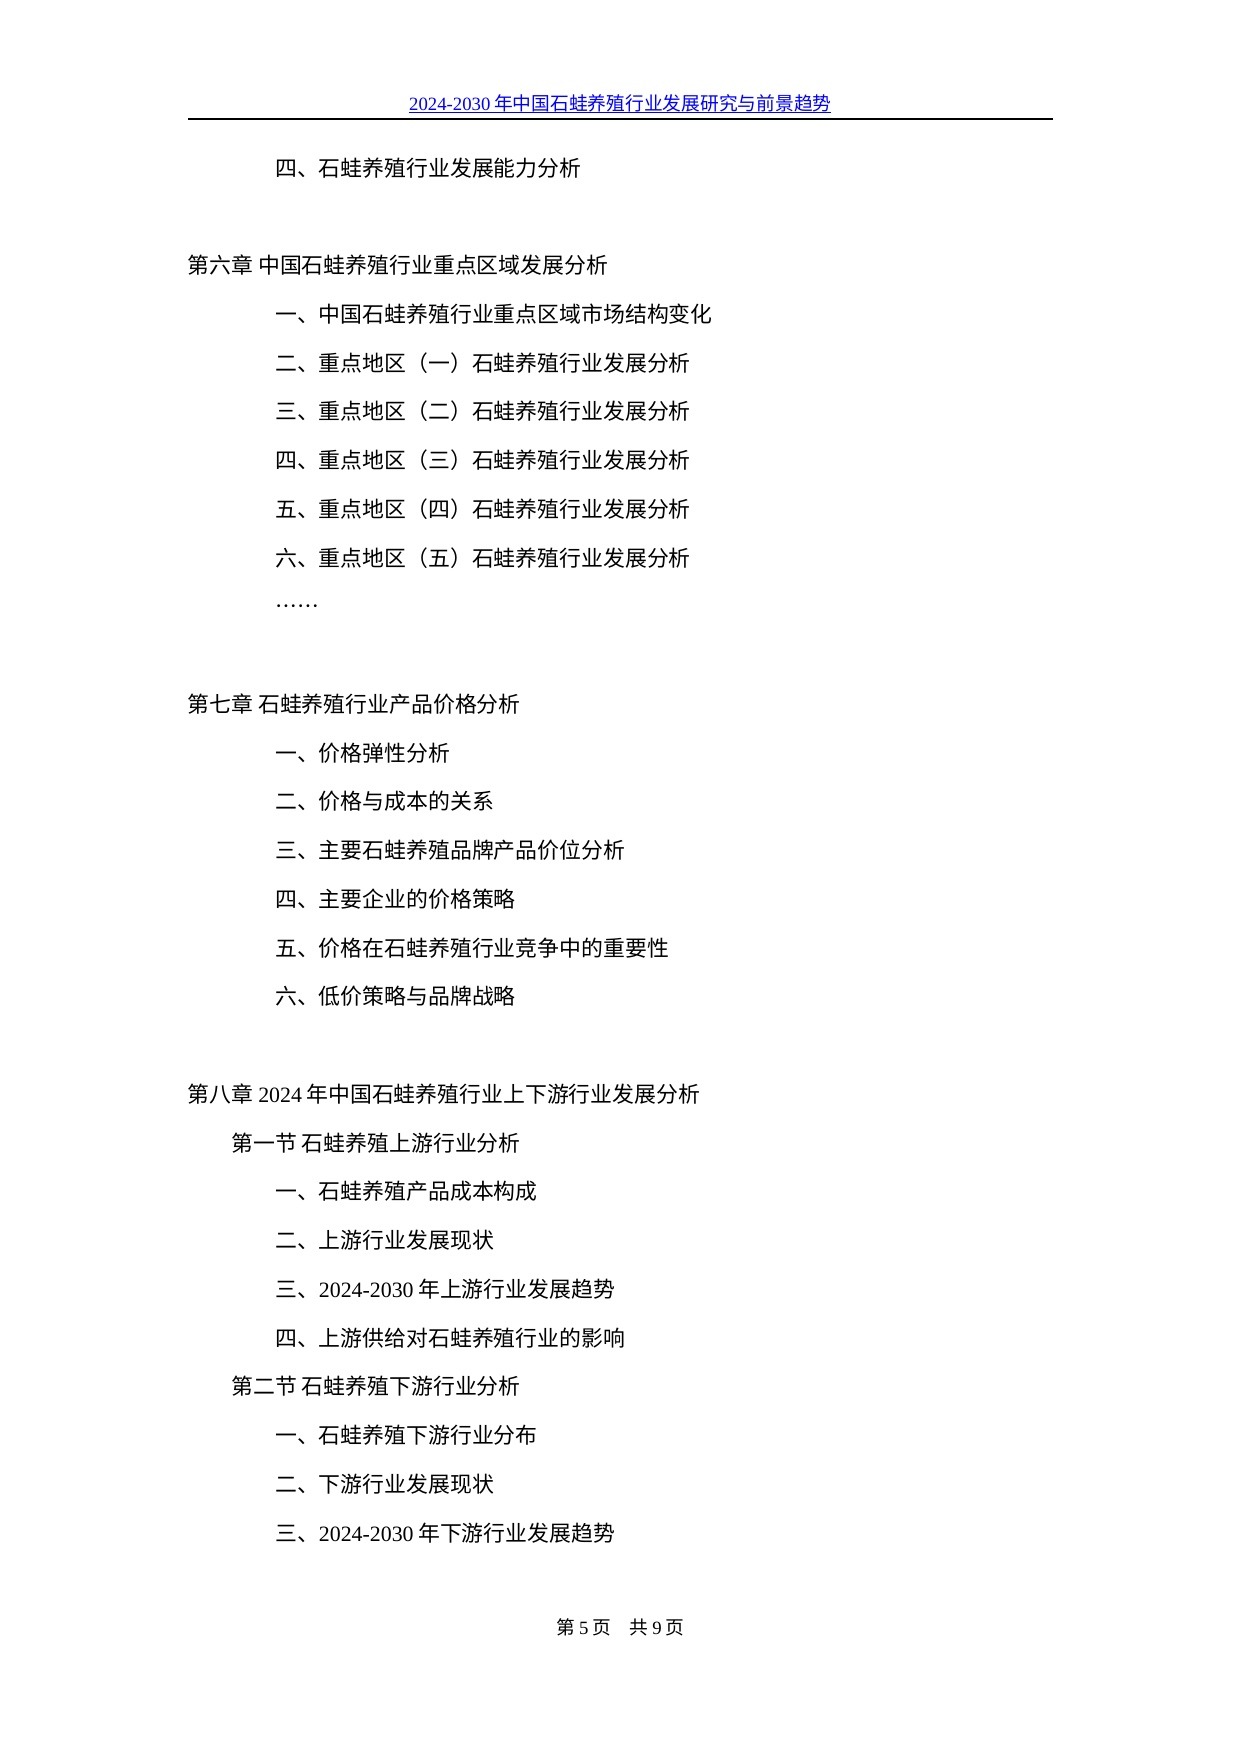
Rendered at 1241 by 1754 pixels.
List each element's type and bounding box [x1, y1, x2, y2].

text [187, 150, 1053, 1548]
